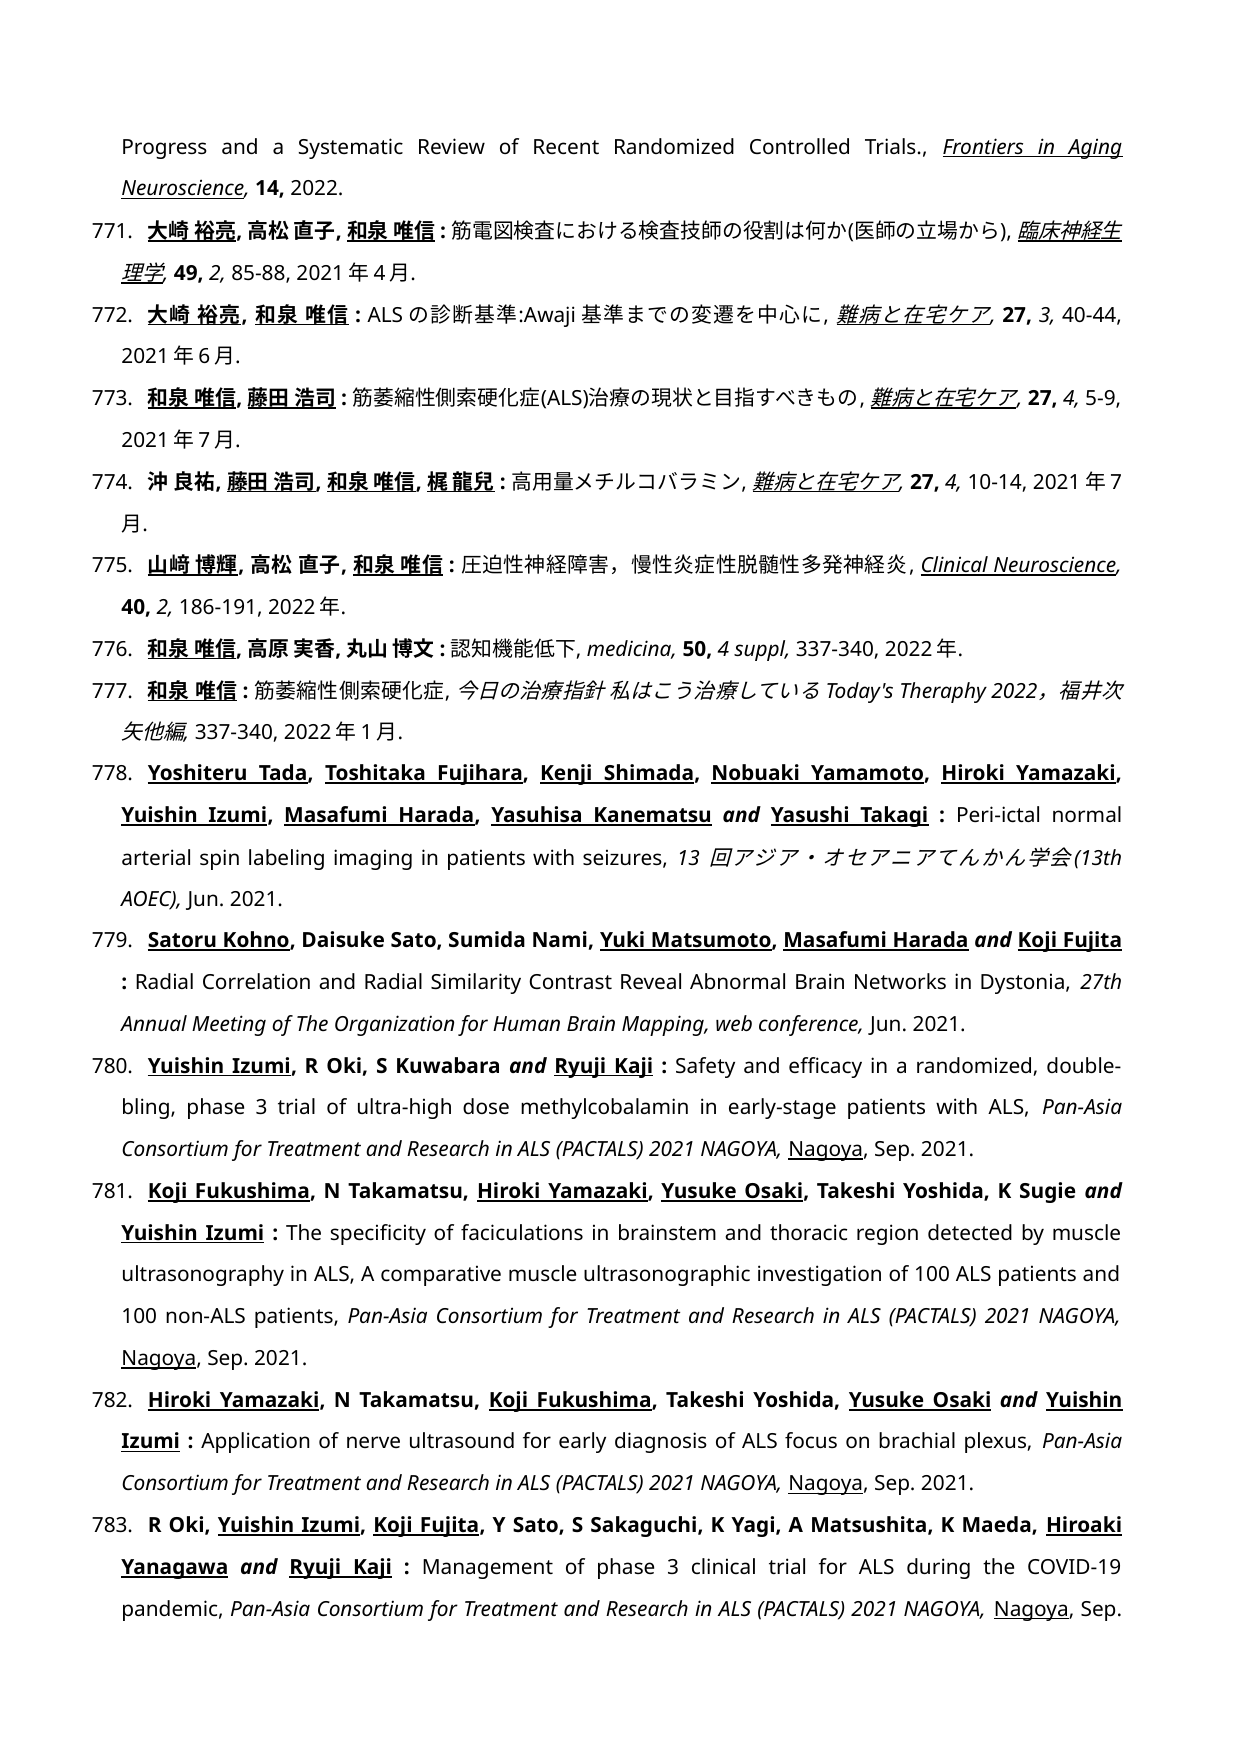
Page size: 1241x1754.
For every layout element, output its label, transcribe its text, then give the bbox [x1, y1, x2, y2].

list 和泉 唯信, 高原 実香, 丸山 博文 : 認知機能低下, medicina, 50, 4 suppl, 337-340, 2022年. [92, 626, 1122, 668]
list Yoshiteru Tada, Toshitaka Fujihara, Kenji Shimada, Nobuaki Yamamoto, Hiroki Yamazaki, Yuishin Izumi, Masafumi Harada, Yasuhisa Kanematsu and Yasushi Takagi : Peri-ictal normal arterial spin labeling imaging in patients with seizures, 13 回アジア・オセアニアてんかん学会(13th AOEC), Jun. 2021. [92, 752, 1122, 919]
list 大崎 裕亮, 高松 直子, 和泉 唯信 : 筋電図検査における検査技師の役割は何か(医師の立場から), 臨床神経生理学, 49, 2, 85-88, 2021年4月. [92, 209, 1122, 292]
list 和泉 唯信 : 筋萎縮性側索硬化症, 今日の治療指針 私はこう治療している Today's Theraphy 2022，福井次矢他編, 337-340, 2022年1月. [92, 668, 1122, 752]
list 大崎 裕亮, 和泉 唯信 : ALSの診断基準:Awaji基準までの変遷を中心に, 難病と在宅ケア, 27, 3, 40-44, 2021年6月. [92, 292, 1122, 376]
list Koji Fukushima, N Takamatsu, Hiroki Yamazaki, Yusuke Osaki, Takeshi Yoshida, K Sugie and Yuishin Izumi : The specificity of faciculations in brainstem and thoracic region detected by muscle ultrasonography in ALS, A comparative muscle ultrasonographic investigation of 100 ALS patients and 100 non-ALS patients, Pan-Asia Consortium for Treatment and Research in ALS (PACTALS) 2021 NAGOYA, Nagoya, Sep. 2021. [92, 1169, 1122, 1378]
list 山﨑 博輝, 高松 直子, 和泉 唯信 : 圧迫性神経障害，慢性炎症性脱髄性多発神経炎, Clinical Neuroscience, 40, 2, 186-191, 2022年. [92, 543, 1122, 626]
list Hiroki Yamazaki, N Takamatsu, Koji Fukushima, Takeshi Yoshida, Yusuke Osaki and Yuishin Izumi : Application of nerve ultrasound for early diagnosis of ALS focus on brachial plexus, Pan-Asia Consortium for Treatment and Research in ALS (PACTALS) 2021 NAGOYA, Nagoya, Sep. 2021. [92, 1378, 1122, 1503]
list 沖 良祐, 藤田 浩司, 和泉 唯信, 梶 龍兒 : 高用量メチルコバラミン, 難病と在宅ケア, 27, 4, 10-14, 2021年7月. [92, 459, 1122, 543]
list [92, 125, 1122, 209]
list Satoru Kohno, Daisuke Sato, Sumida Nami, Yuki Matsumoto, Masafumi Harada and Koji Fujita : Radial Correlation and Radial Similarity Contrast Reveal Abnormal Brain Networks in Dystonia, 27th Annual Meeting of The Organization for Human Brain Mapping, web conference, Jun. 2021. [92, 919, 1122, 1044]
list Yuishin Izumi, R Oki, S Kuwabara and Ryuji Kaji : Safety and efficacy in a randomized, double-bling, phase 3 trial of ultra-high dose methylcobalamin in early-stage patients with ALS, Pan-Asia Consortium for Treatment and Research in ALS (PACTALS) 2021 NAGOYA, Nagoya, Sep. 2021. [92, 1044, 1122, 1169]
list 和泉 唯信, 藤田 浩司 : 筋萎縮性側索硬化症(ALS)治療の現状と目指すべきもの, 難病と在宅ケア, 27, 4, 5-9, 2021年7月. [92, 376, 1122, 459]
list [92, 1503, 1122, 1629]
